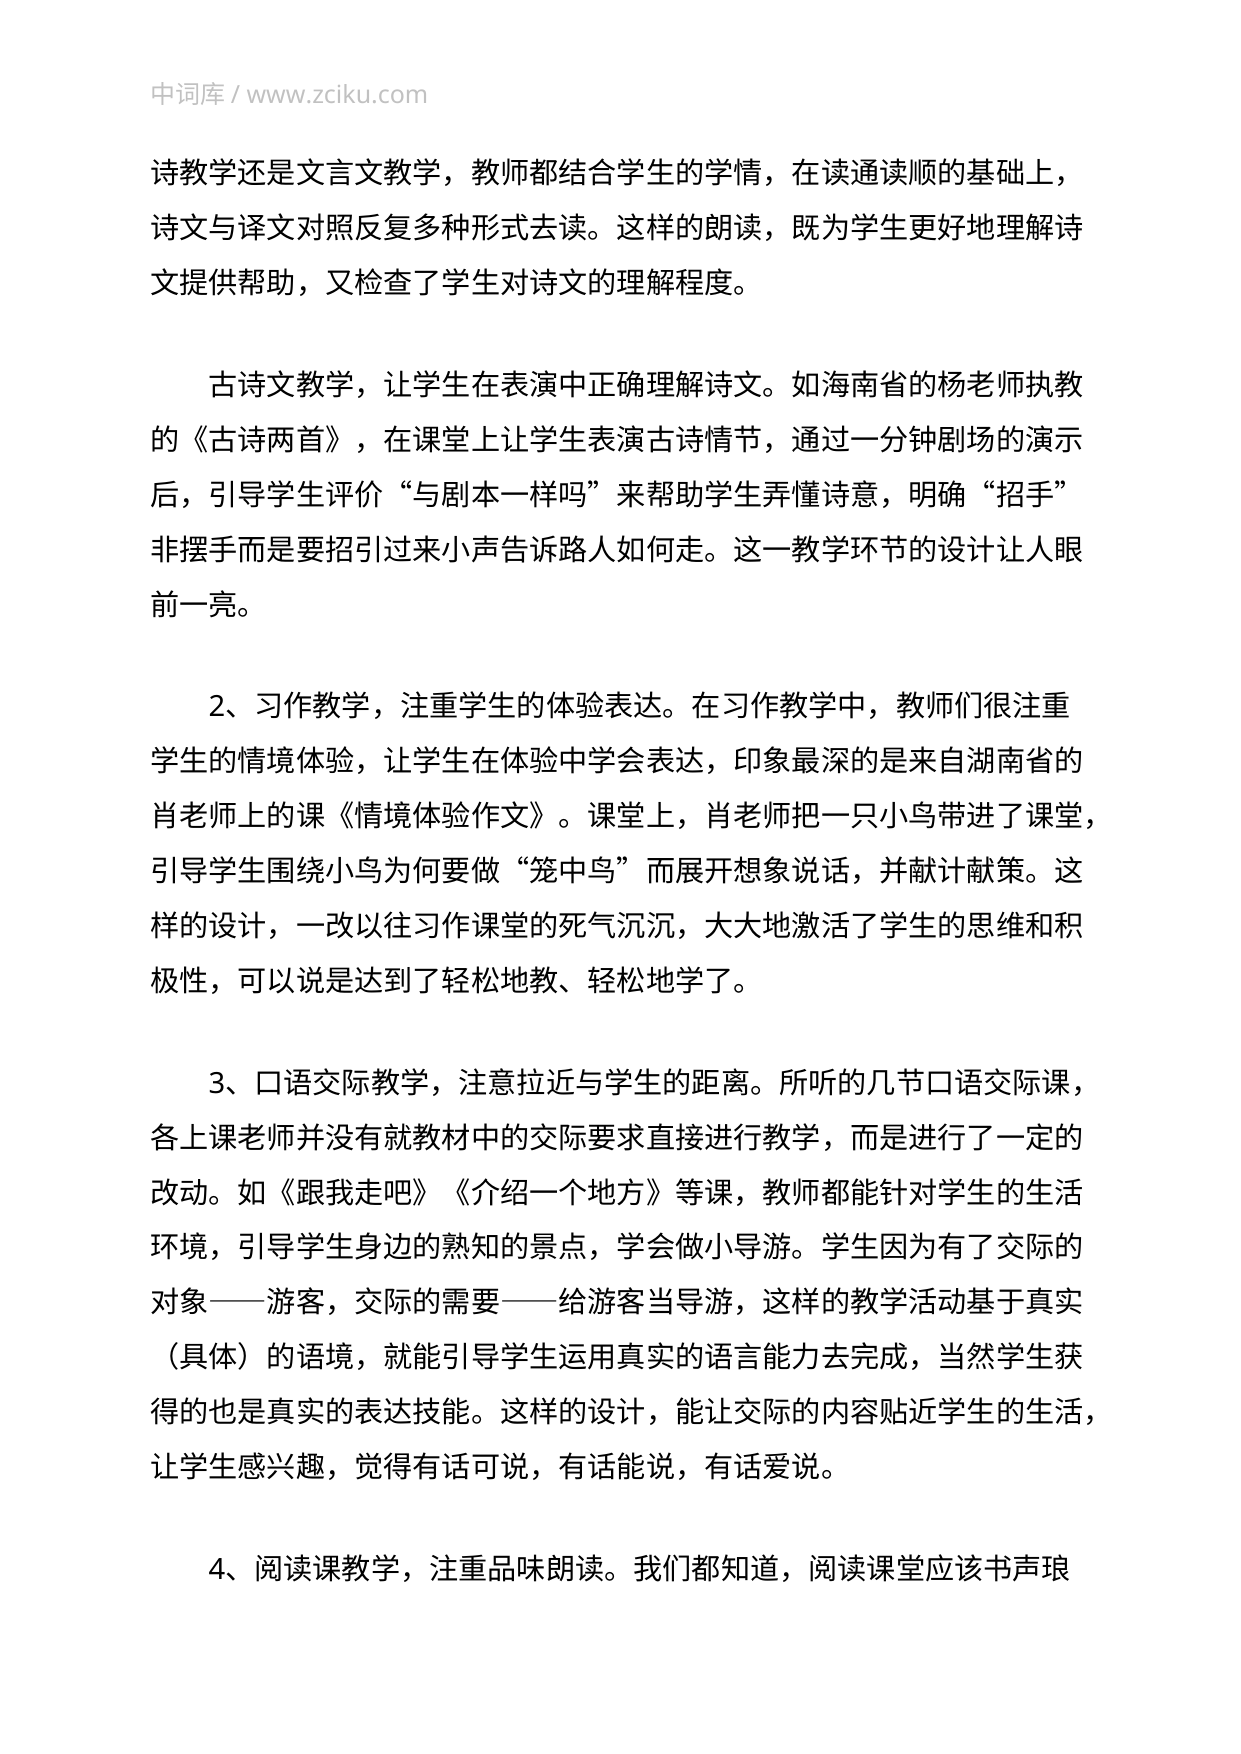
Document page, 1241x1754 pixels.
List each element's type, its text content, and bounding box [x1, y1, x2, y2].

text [150, 1545, 1090, 1588]
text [150, 150, 1090, 302]
text 3、口语交际教学，注意拉近与学生的距离。所听的几节口语交际课，各上课老师并没有就教材中的交际要求直接进行教学，而是进行了一定的改动。如《跟我走吧》《介绍一个地方》等课，教师都能针对学生的生活环境，引导学生身边的熟知的景点，学会做小导游。学生因为有了交际的对象——游客，交际的需要——给游客当导游，这样的教学活动基于真实（具体）的语境，就能引导学生运用真实的语言能力去完成，当然学生获得的也是真实的表达技能。这样的设计，能让交际的内容贴近学生的生活，让学生感兴趣，觉得有话可说，有话能说，有话爱说。 [150, 1059, 1090, 1486]
text 2、习作教学，注重学生的体验表达。在习作教学中，教师们很注重学生的情境体验，让学生在体验中学会表达，印象最深的是来自湖南省的肖老师上的课《情境体验作文》。课堂上，肖老师把一只小鸟带进了课堂，引导学生围绕小鸟为何要做“笼中鸟”而展开想象说话，并献计献策。这样的设计，一改以往习作课堂的死气沉沉，大大地激活了学生的思维和积极性，可以说是达到了轻松地教、轻松地学了。 [150, 683, 1090, 1000]
text 古诗文教学，让学生在表演中正确理解诗文。如海南省的杨老师执教的《古诗两首》，在课堂上让学生表演古诗情节，通过一分钟剧场的演示后，引导学生评价“与剧本一样吗”来帮助学生弄懂诗意，明确“招手”非摆手而是要招引过来小声告诉路人如何走。这一教学环节的设计让人眼前一亮。 [150, 362, 1090, 623]
